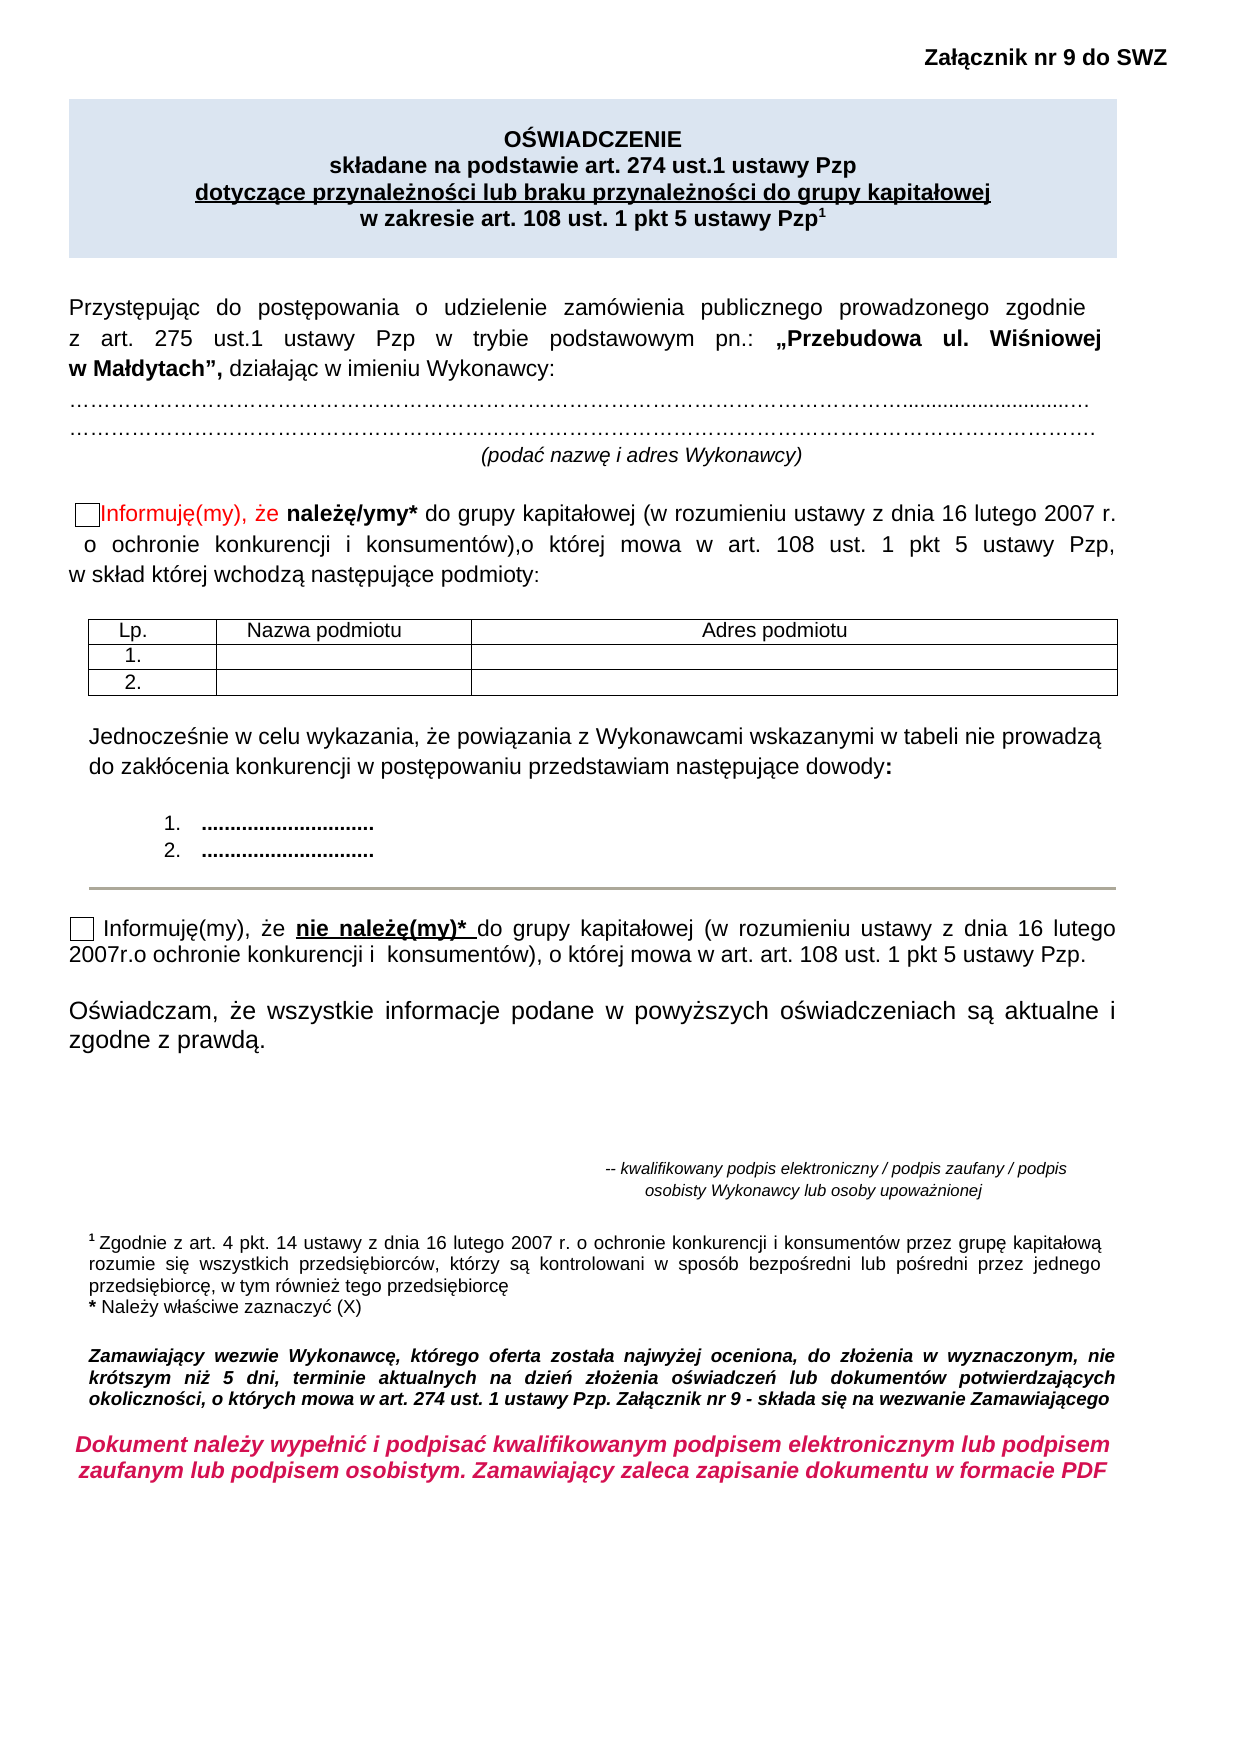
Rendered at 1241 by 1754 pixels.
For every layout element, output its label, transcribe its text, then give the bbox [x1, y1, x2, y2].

text * Należy właściwe zaznaczyć (X) [89, 1296, 1167, 1318]
text dotyczące przynależności lub braku przynależności do grupy kapitałowej [69, 178, 1117, 205]
text Informuję(my), że należę/ymy* do grupy kapitałowej (w rozumieniu ustawy z dnia 16 lutego 2007 r. o ochronie konkurencji i konsumentów),o której mowa w art. 108 ust. 1 pkt 5 ustawy Pzp, w skład której wchodzą następujące podmioty: [69, 500, 1117, 587]
text 1 Zgodnie z art. 4 pkt. 14 ustawy z dnia 16 lutego 2007 r. o ochronie konkurencji i konsumentów przez grupę kapitałową rozumie się wszystkich przedsiębiorców, którzy są kontrolowani w sposób bezpośredni lub pośredni przez jednego przedsiębiorcę, w tym również tego przedsiębiorcę [89, 1231, 1102, 1296]
table_cell 1. [89, 645, 216, 669]
table_cell [217, 645, 471, 669]
text Dokument należy wypełnić i podpisać kwalifikowanym podpisem elektronicznym lub podpisem zaufanym lub podpisem osobistym. Zamawiający zaleca zapisanie dokumentu w formacie PDF [69, 1431, 1117, 1484]
text 1. .............................. [164, 813, 1117, 835]
text w zakresie art. 108 ust. 1 pkt 5 ustawy Pzp1 [69, 205, 1117, 231]
text 2. .............................. [164, 838, 1117, 862]
text -- kwalifikowany podpis elektroniczny / podpis zaufany / podpis osobisty Wykonawcy lub osoby upoważnionej [605, 1159, 1109, 1200]
text Zamawiający wezwie Wykonawcę, którego oferta została najwyżej oceniona, do złożenia w wyznaczonym, nie krótszym niż 5 dni, terminie aktualnych na dzień złożenia oświadczeń lub dokumentów potwierdzających okoliczności, o których mowa w art. 274 ust. 1 ustawy Pzp. Załącznik nr 9 - składa się na wezwanie Zamawiającego [89, 1345, 1117, 1409]
text (podać nazwę i adres Wykonawcy) [481, 443, 1167, 467]
text Załącznik nr 9 do SWZ [69, 44, 1167, 71]
text OŚWIADCZENIE [69, 126, 1117, 152]
table_cell [217, 670, 471, 694]
text …………………………………………………………………………………………………………………………………. [69, 416, 1167, 439]
table_cell [472, 670, 1117, 694]
table_cell 2. [89, 670, 216, 694]
text Informuję(my), że nie należę(my)* do grupy kapitałowej (w rozumieniu ustawy z dnia 16 lutego 2007r.o ochronie konkurencji i konsumentów), o której mowa w art. art. 108 ust. 1 pkt 5 ustawy Pzp. [69, 914, 1117, 967]
table_header Lp. [89, 620, 216, 644]
text Jednocześnie w celu wykazania, że powiązania z Wykonawcami wskazanymi w tabeli nie prowadzą do zakłócenia konkurencji w postępowaniu przedstawiam następujące dowody: [89, 723, 1117, 779]
text ………………………………………………………………………………………………………….............................… [69, 388, 1167, 412]
table_cell [472, 645, 1117, 669]
table_header Adres podmiotu [472, 620, 1117, 644]
table_header Nazwa podmiotu [217, 620, 471, 644]
text Oświadczam, że wszystkie informacje podane w powyższych oświadczeniach są aktualne i zgodne z prawdą. [69, 996, 1117, 1054]
text składane na podstawie art. 274 ust.1 ustawy Pzp [69, 152, 1117, 178]
text Przystępując do postępowania o udzielenie zamówienia publicznego prowadzonego zgodnie z art. 275 ust.1 ustawy Pzp w trybie podstawowym pn.: „Przebudowa ul. Wiśniowej w Małdytach”, działając w imieniu Wykonawcy: [69, 294, 1102, 381]
